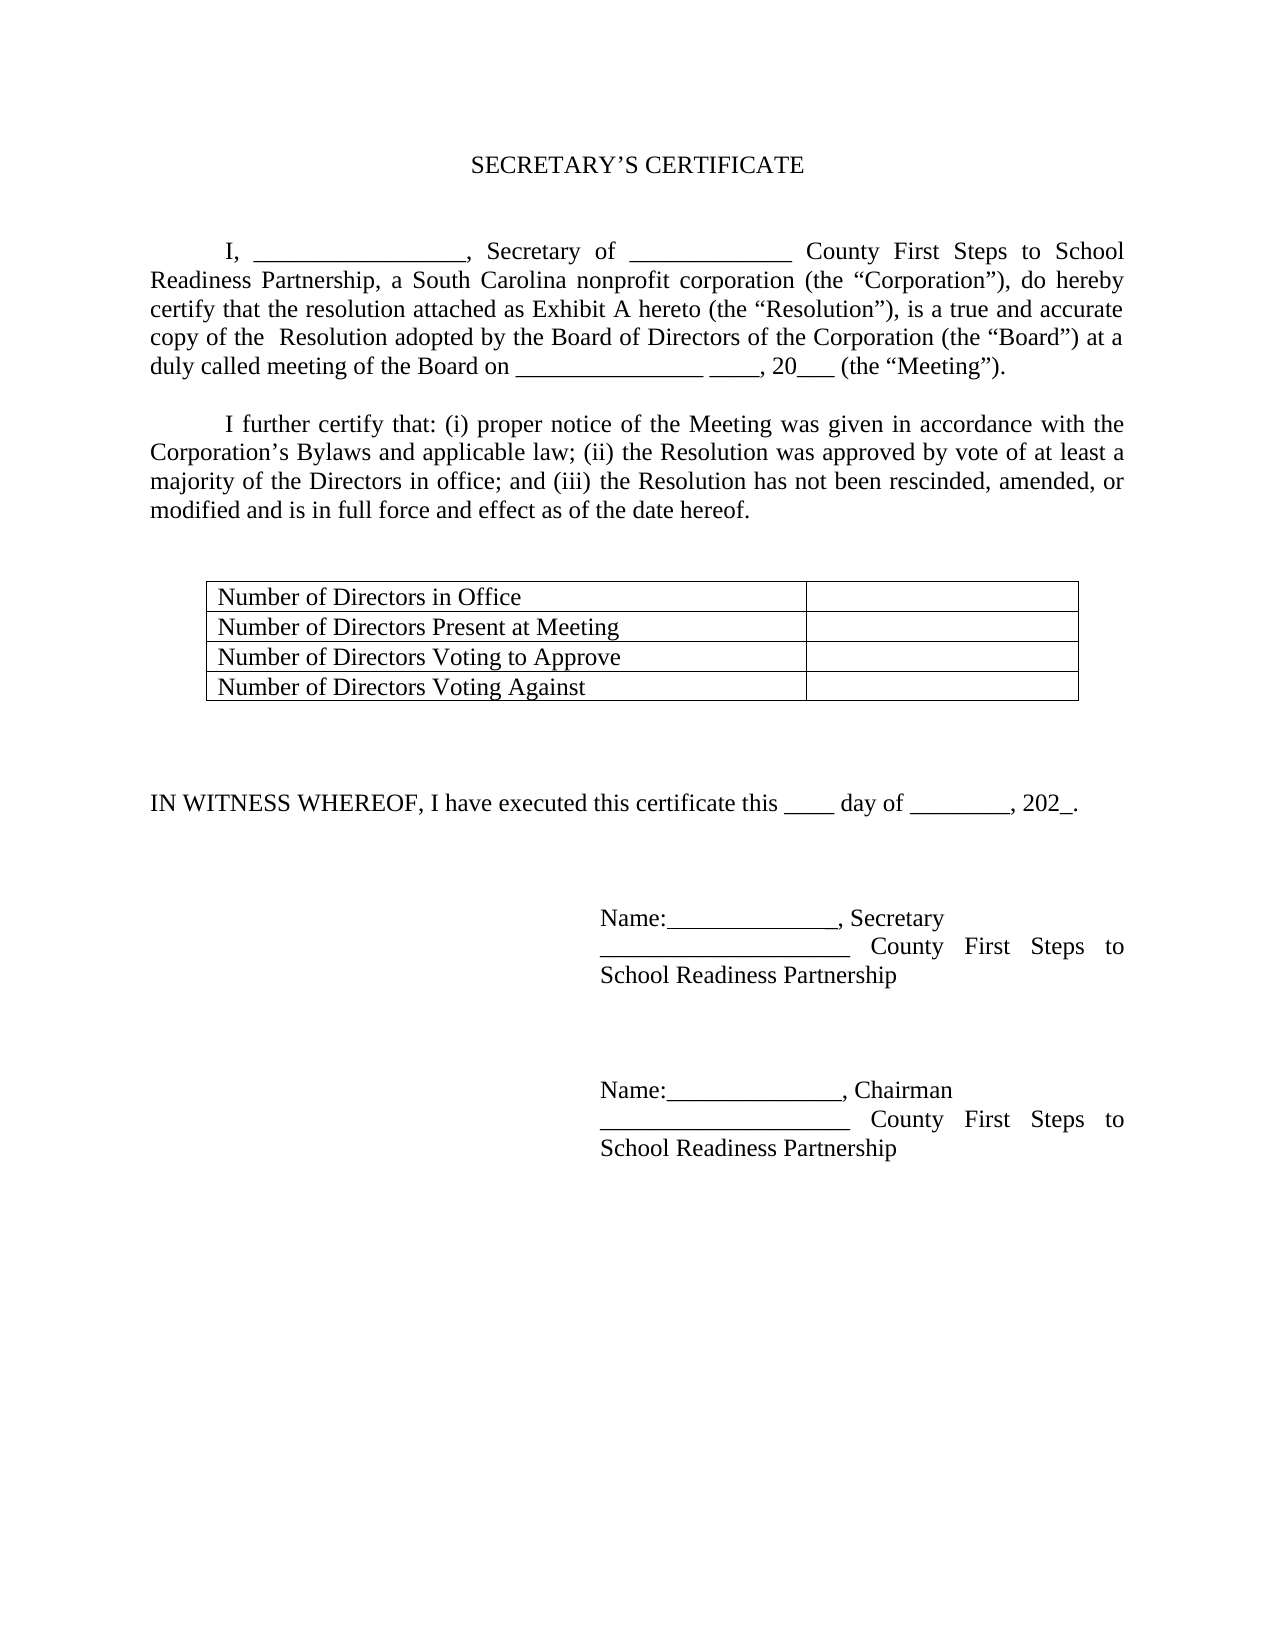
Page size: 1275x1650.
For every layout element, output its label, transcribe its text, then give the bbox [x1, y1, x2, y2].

table_cell [807, 672, 1078, 700]
text ____________________ County First Steps to School Readiness Partnership [600, 1104, 1125, 1161]
text IN WITNESS WHEREOF, I have executed this certificate this ____ day of ________, 202_. [150, 788, 1125, 816]
text Name:______________, Chairman [600, 1075, 1125, 1104]
table_cell [807, 642, 1078, 671]
text ____________________ County First Steps to School Readiness Partnership [600, 931, 1125, 989]
table_cell [807, 612, 1078, 641]
text I, _________________, Secretary of _____________ County First Steps to School Readiness Partnership, a South Carolina nonprofit corporation (the “Corporation”), do hereby certify that the resolution attached as Exhibit A hereto (the “Resolution”), is a true and accurate copy of the Resolution adopted by the Board of Directors of the Corporation (the “Board”) at a duly called meeting of the Board on _______________ ____, 20___ (the “Meeting”). [150, 236, 1125, 380]
text Name: _, Secretary [600, 903, 1125, 931]
table_header Number of Directors in Office [207, 582, 806, 611]
text I further certify that: (i) proper notice of the Meeting was given in accordance with the Corporation’s Bylaws and applicable law; (ii) the Resolution was approved by vote of at least a majority of the Directors in office; and (iii) the Resolution has not been rescinded, amended, or modified and is in full force and effect as of the date hereof. [150, 409, 1125, 524]
text SECRETARY’S CERTIFICATE [150, 150, 1125, 179]
table_header [807, 582, 1078, 611]
table_cell Number of Directors Voting to Approve [207, 642, 806, 671]
table_cell Number of Directors Present at Meeting [207, 612, 806, 641]
table_cell Number of Directors Voting Against [207, 672, 806, 700]
